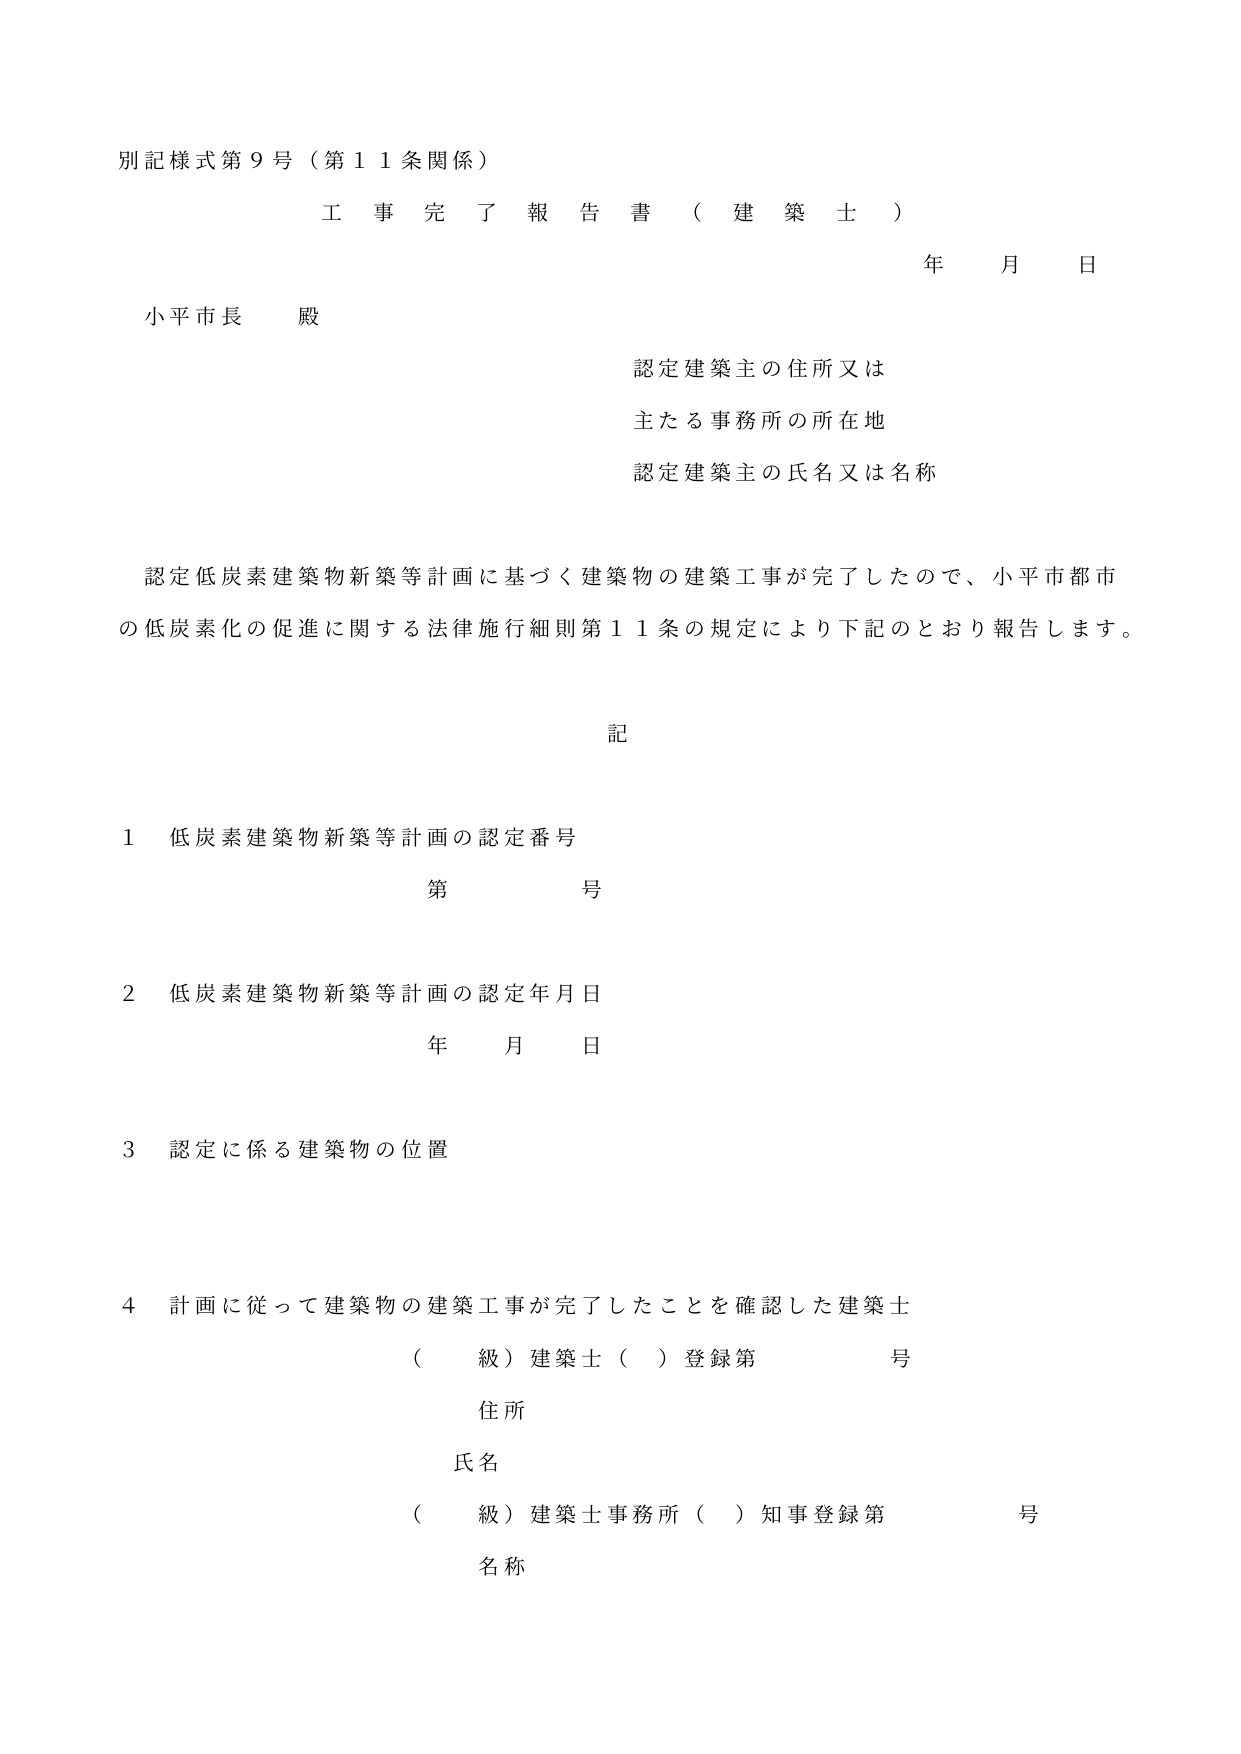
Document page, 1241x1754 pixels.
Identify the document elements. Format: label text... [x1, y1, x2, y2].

text 名称 [384, 1539, 1122, 1591]
text 氏名 [384, 1435, 1122, 1487]
text 認定低炭素建築物新築等計画に基づく建築物の建築工事が完了したので、小平市都市の低炭素化の促進に関する法律施行細則第１１条の規定により下記のとおり報告します。 [118, 550, 1122, 654]
text 主たる事務所の所在地 [118, 393, 1122, 446]
text １ 低炭素建築物新築等計画の認定番号 [118, 810, 1122, 862]
text 工事完了報告書（建築士） [118, 185, 1122, 237]
text 第 号 [118, 862, 1122, 914]
text 認定建築主の氏名又は名称 [118, 446, 1122, 498]
text （ 級）建築士事務所（ ）知事登録第 号 [384, 1487, 1122, 1539]
text ４ 計画に従って建築物の建築工事が完了したことを確認した建築士 [118, 1279, 1122, 1331]
text ３ 認定に係る建築物の位置 [118, 1123, 1122, 1175]
subtitle 記 [118, 706, 1122, 758]
text 認定建築主の住所又は [118, 341, 1122, 393]
text 住所 [384, 1383, 1122, 1435]
text 年 月 日 [118, 237, 1103, 289]
text 小平市長 殿 [118, 289, 1122, 341]
text 別記様式第９号（第１１条関係） [93, 133, 1122, 185]
text 年 月 日 [118, 1018, 1122, 1071]
text ２ 低炭素建築物新築等計画の認定年月日 [118, 966, 1122, 1018]
text （ 級）建築士（ ）登録第 号 [384, 1331, 1122, 1383]
